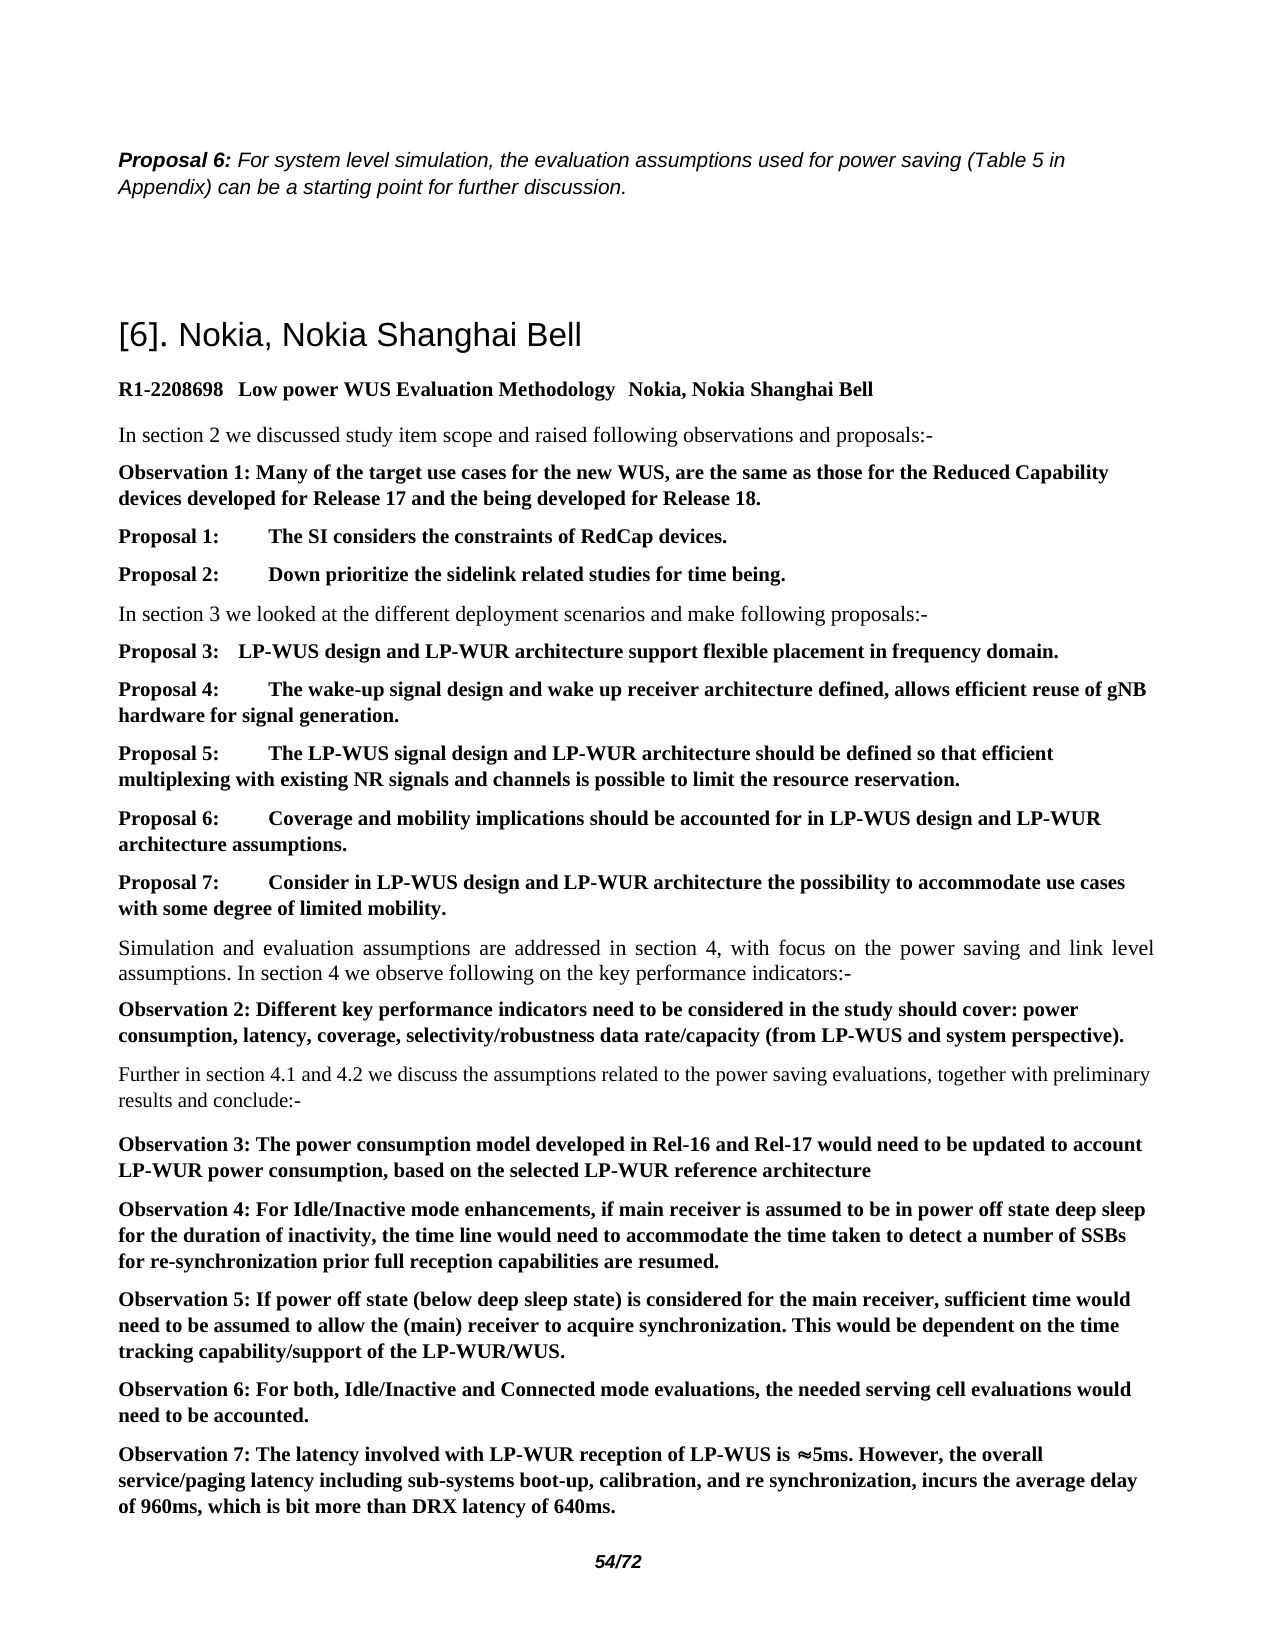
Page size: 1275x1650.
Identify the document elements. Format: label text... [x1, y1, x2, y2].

text Proposal 4: The wake-up signal design and wake up receiver architecture defined, allows efficient reuse of gNB hardware for signal generation. [118, 677, 1157, 727]
text R1-2208698 Low power WUS Evaluation Methodology Nokia, Nokia Shanghai Bell [118, 377, 1157, 401]
text Proposal 1: The SI considers the constraints of RedCap devices. [118, 524, 1157, 548]
text Proposal 3: LP-WUS design and LP-WUR architecture support flexible placement in frequency domain. [118, 638, 1157, 663]
text Proposal 5: The LP-WUS signal design and LP-WUR architecture should be defined so that efficient multiplexing with existing NR signals and channels is possible to limit the resource reservation. [118, 741, 1157, 791]
text Observation 6: For both, Idle/Inactive and Connected mode evaluations, the needed serving cell evaluations would need to be accounted. [118, 1377, 1157, 1427]
text Observation 4: For Idle/Inactive mode enhancements, if main receiver is assumed to be in power off state deep sleep for the duration of inactivity, the time line would need to accommodate the time taken to detect a number of SSBs for re-synchronization prior full reception capabilities are resumed. [118, 1197, 1157, 1273]
text Proposal 6: Coverage and mobility implications should be accounted for in LP-WUS design and LP-WUR architecture assumptions. [118, 806, 1157, 856]
text Observation 3: The power consumption model developed in Rel-16 and Rel-17 would need to be updated to account LP-WUR power consumption, based on the selected LP-WUR reference architecture [118, 1132, 1157, 1182]
text Proposal 6: For system level simulation, the evaluation assumptions used for power saving (Table 5 in Appendix) can be a starting point for further discussion. [118, 148, 1157, 199]
subtitle Nokia, Nokia Shanghai Bell [118, 311, 1157, 356]
text Proposal 2: Down prioritize the sidelink related studies for time being. [118, 562, 1157, 586]
text Proposal 7: Consider in LP-WUS design and LP-WUR architecture the possibility to accommodate use cases with some degree of limited mobility. [118, 870, 1157, 920]
text Observation 1: Many of the target use cases for the new WUS, are the same as those for the Reduced Capability devices developed for Release 17 and the being developed for Release 18. [118, 459, 1157, 509]
text Observation 2: Different key performance indicators need to be considered in the study should cover: power consumption, latency, coverage, selectivity/robustness data rate/capacity (from LP-WUS and system perspective). [118, 997, 1157, 1047]
text In section 2 we discussed study item scope and raised following observations and proposals:- [118, 422, 1157, 447]
text Simulation and evaluation assumptions are addressed in section 4, with focus on the power saving and link level assumptions. In section 4 we observe following on the key performance indicators:- [118, 934, 1157, 985]
text Observation 7: The latency involved with LP-WUR reception of LP-WUS is 5ms. However, the overall service/paging latency including sub-systems boot-up, calibration, and re synchronization, incurs the average delay of 960ms, which is bit more than DRX latency of 640ms. [118, 1442, 1157, 1518]
text In section 3 we looked at the different deployment scenarios and make following proposals:- [118, 601, 1157, 626]
text Observation 5: If power off state (below deep sleep state) is considered for the main receiver, sufficient time would need to be assumed to allow the (main) receiver to acquire synchronization. This would be dependent on the time tracking capability/support of the LP-WUR/WUS. [118, 1287, 1157, 1363]
text Further in section 4.1 and 4.2 we discuss the assumptions related to the power saving evaluations, together with preliminary results and conclude:- [118, 1062, 1157, 1112]
